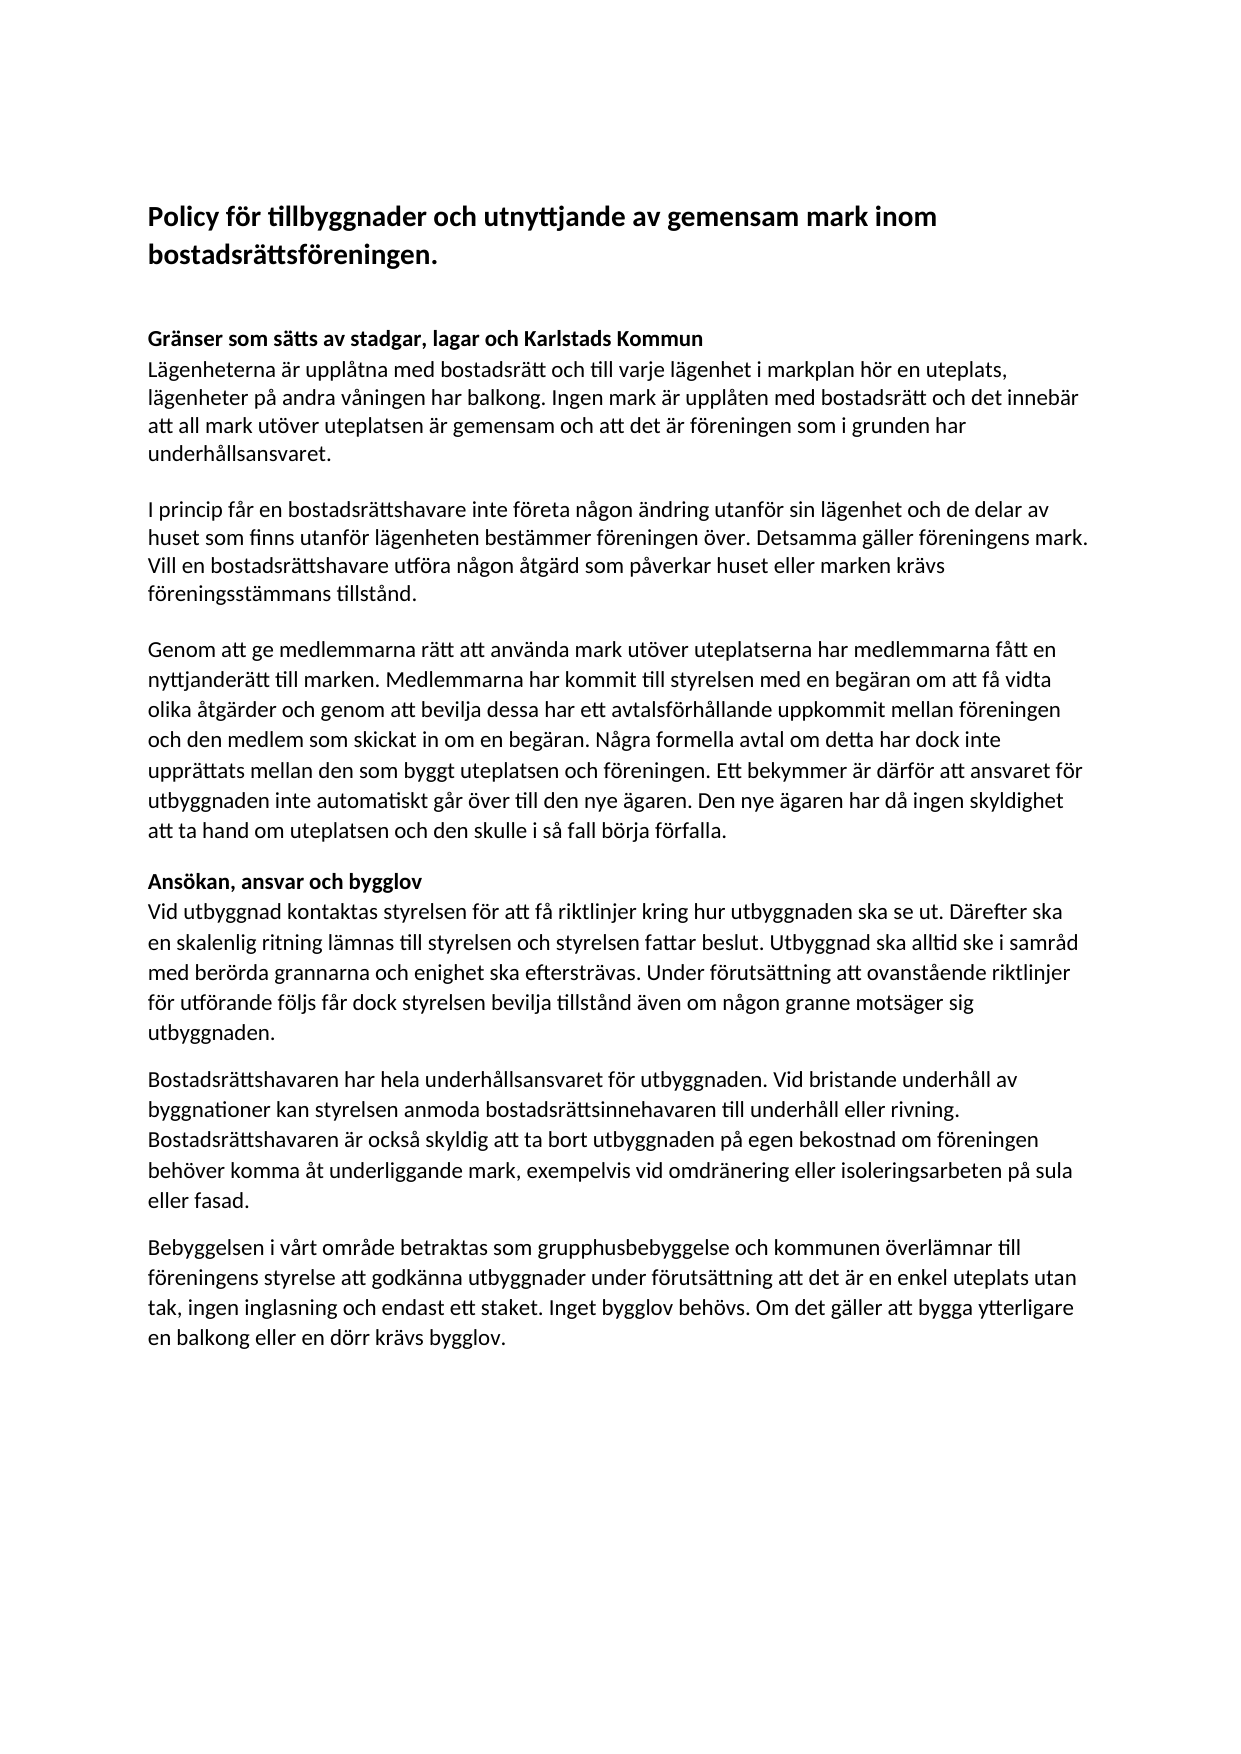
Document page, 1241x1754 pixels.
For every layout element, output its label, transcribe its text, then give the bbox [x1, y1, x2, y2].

text Lägenheterna är upplåtna med bostadsrätt och till varje lägenhet i markplan hör en uteplats, lägenheter på andra våningen har balkong. Ingen mark är upplåten med bostadsrätt och det innebär att all mark utöver uteplatsen är gemensam och att det är föreningen som i grunden har underhållsansvaret. [148, 355, 1093, 467]
text Bostadsrättshavaren har hela underhållsansvaret för utbyggnaden. Vid bristande underhåll av byggnationer kan styrelsen anmoda bostadsrättsinnehavaren till underhåll eller rivning. Bostadsrättshavaren är också skyldig att ta bort utbyggnaden på egen bekostnad om föreningen behöver komma åt underliggande mark, exempelvis vid omdränering eller isoleringsarbeten på sula eller fasad. [148, 1065, 1093, 1214]
text I princip får en bostadsrättshavare inte företa någon ändring utanför sin lägenhet och de delar av huset som finns utanför lägenheten bestämmer föreningen över. Detsamma gäller föreningens mark. Vill en bostadsrättshavare utföra någon åtgärd som påverkar huset eller marken krävs föreningsstämmans tillstånd. [148, 495, 1093, 607]
text Ansökan, ansvar och bygglov [148, 867, 1093, 895]
text Vid utbyggnad kontaktas styrelsen för att få riktlinjer kring hur utbyggnaden ska se ut. Därefter ska en skalenlig ritning lämnas till styrelsen och styrelsen fattar beslut. Utbyggnad ska alltid ske i samråd med berörda grannarna och enighet ska eftersträvas. Under förutsättning att ovanstående riktlinjer för utförande följs får dock styrelsen bevilja tillstånd även om någon granne motsäger sig utbyggnaden. [148, 897, 1093, 1046]
text Genom att ge medlemmarna rätt att använda mark utöver uteplatserna har medlemmarna fått en nyttjanderätt till marken. Medlemmarna har kommit till styrelsen med en begäran om att få vidta olika åtgärder och genom att bevilja dessa har ett avtalsförhållande uppkommit mellan föreningen och den medlem som skickat in om en begäran. Några formella avtal om detta har dock inte upprättats mellan den som byggt uteplatsen och föreningen. Ett bekymmer är därför att ansvaret för utbyggnaden inte automatiskt går över till den nye ägaren. Den nye ägaren har då ingen skyldighet att ta hand om uteplatsen och den skulle i så fall börja förfalla. [148, 635, 1093, 844]
text Bebyggelsen i vårt område betraktas som grupphusbebyggelse och kommunen överlämnar till föreningens styrelse att godkänna utbyggnader under förutsättning att det är en enkel uteplats utan tak, ingen inglasning och endast ett staket. Inget bygglov behövs. Om det gäller att bygga ytterligare en balkong eller en dörr krävs bygglov. [148, 1233, 1093, 1351]
text Policy för tillbyggnader och utnyttjande av gemensam mark inom bostadsrättsföreningen. [148, 198, 1093, 272]
text Gränser som sätts av stadgar, lagar och Karlstads Kommun [148, 324, 1093, 352]
